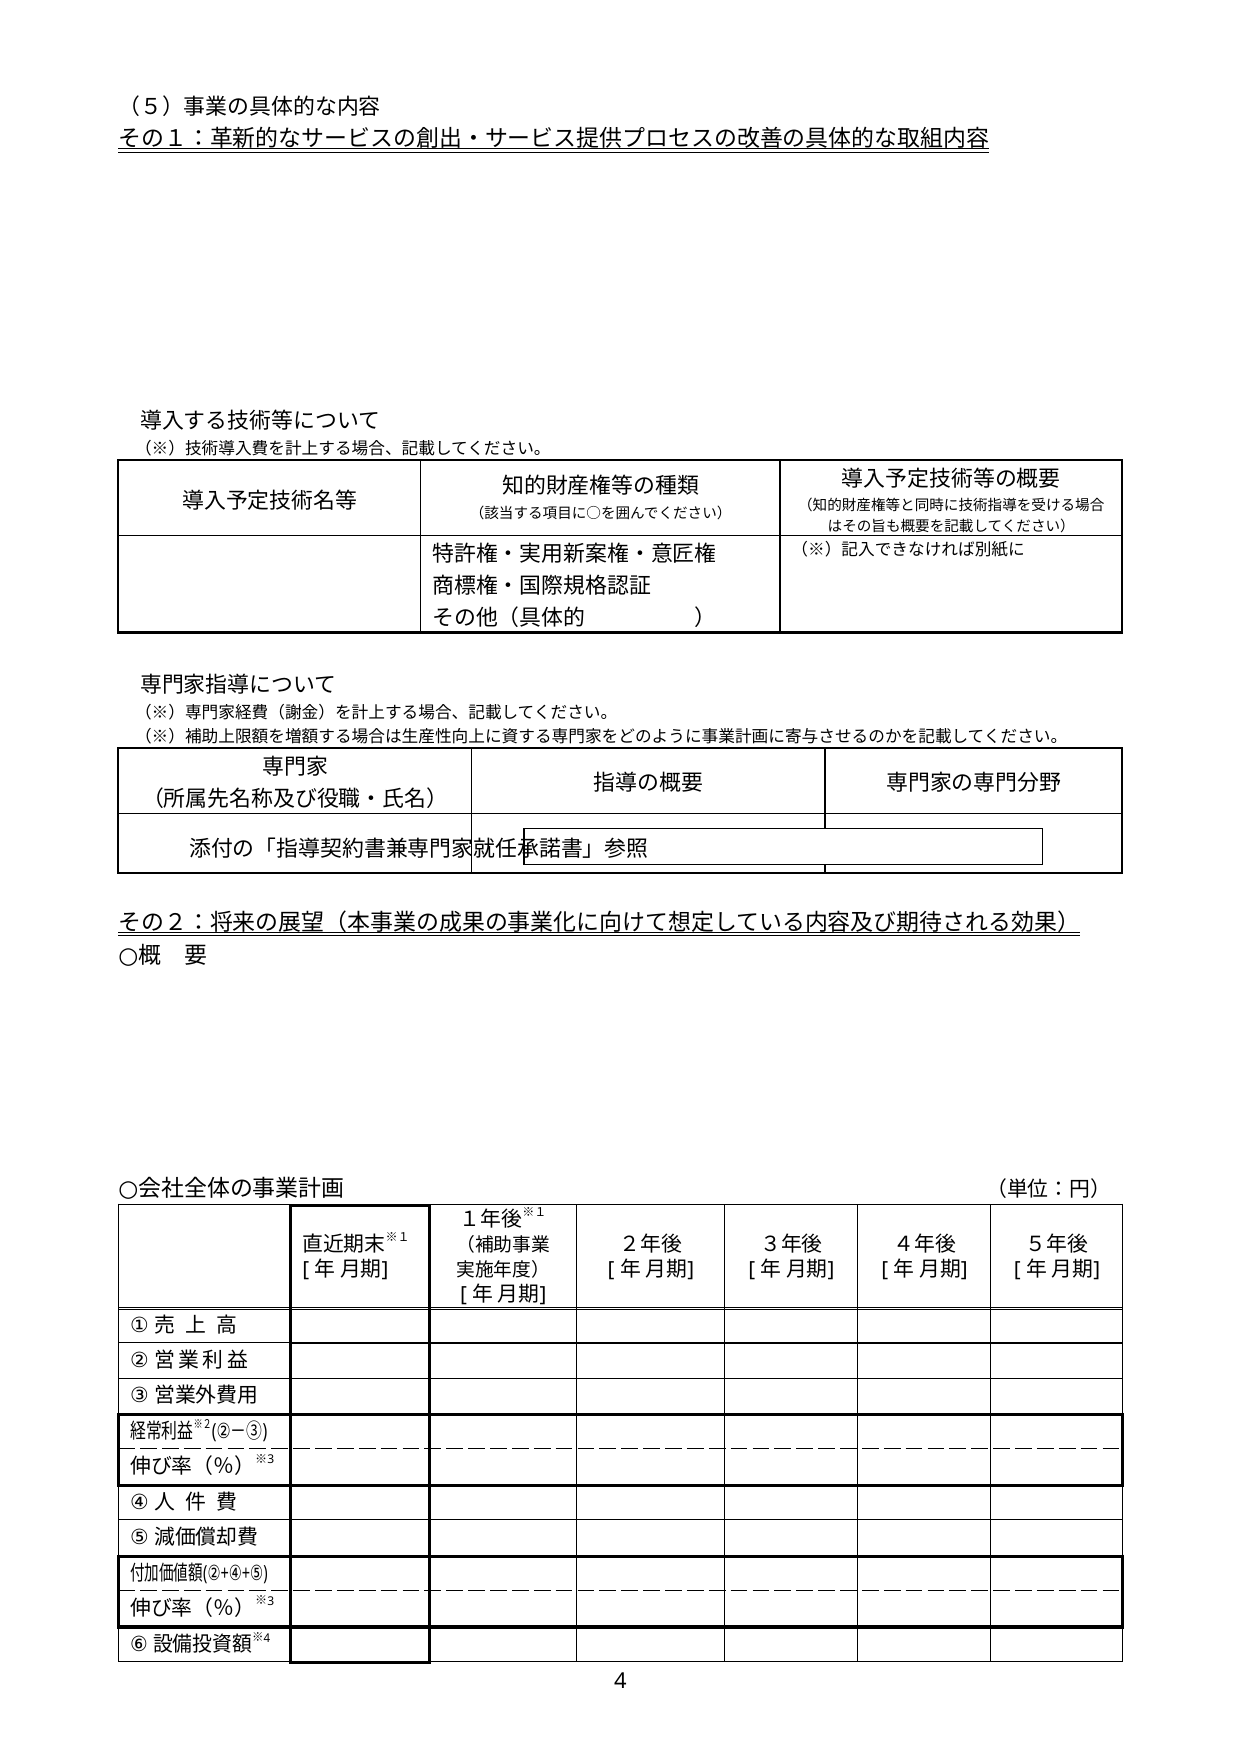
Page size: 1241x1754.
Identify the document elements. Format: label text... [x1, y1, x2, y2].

table_cell [991, 1379, 1122, 1413]
table_cell [858, 1416, 990, 1448]
table_cell [991, 1416, 1121, 1448]
table_cell [292, 1448, 428, 1484]
table_cell [577, 1487, 724, 1519]
table_cell [991, 1629, 1122, 1661]
table_cell 付加価値額(②+④+⑤) [120, 1558, 289, 1590]
table_cell [431, 1310, 576, 1342]
table_cell [292, 1558, 428, 1590]
table_cell [725, 1379, 857, 1413]
text （※）技術導入費を計上する場合、記載してください。 [118, 435, 1122, 459]
table_cell [858, 1448, 990, 1484]
table_cell [431, 1379, 576, 1413]
table_cell [431, 1629, 576, 1661]
table_header 直近期末※１ [ 年 月期] [292, 1207, 428, 1307]
table_cell [119, 536, 420, 631]
table_cell [991, 1590, 1121, 1625]
text （※）補助上限額を増額する場合は生産性向上に資する専門家をどのように事業計画に寄与させるのかを記載してください。 [118, 723, 1122, 747]
table_cell [431, 1590, 576, 1625]
table_cell [858, 1344, 990, 1377]
table_cell [431, 1448, 576, 1484]
table_cell [472, 814, 824, 872]
table_header 導入予定技術等の概要 （知的財産権等と同時に技術指導を受ける場合はその旨も概要を記載してください） [781, 461, 1121, 535]
table_cell [577, 1629, 724, 1661]
table_cell [725, 1310, 857, 1342]
table_cell 経常利益※２(②－③) [120, 1416, 289, 1448]
table_header 専門家の専門分野 [826, 749, 1121, 812]
table_cell ⑤ 減価償却費 [119, 1520, 289, 1554]
table_cell [431, 1416, 576, 1448]
table_cell [826, 814, 1121, 872]
table_cell [725, 1416, 857, 1448]
table_cell [725, 1590, 857, 1625]
table_cell ③ 営業外費用 [119, 1379, 289, 1413]
table_cell [119, 814, 471, 872]
table_cell （※）記入できなければ別紙に [781, 536, 1121, 631]
table_cell [577, 1344, 724, 1377]
table_cell 伸び率（％）※3 [120, 1590, 289, 1625]
table_header １年後※１ （補助事業 実施年度） [ 年 月期] [431, 1205, 576, 1307]
table_cell [725, 1558, 857, 1590]
table_header 導入予定技術名等 [119, 461, 420, 535]
table_cell [858, 1310, 990, 1342]
table_cell [292, 1487, 428, 1519]
table_cell [858, 1629, 990, 1661]
table_cell [725, 1448, 857, 1484]
table_cell [858, 1590, 990, 1625]
table_cell [991, 1520, 1122, 1554]
table_cell ② 営業利益 [119, 1343, 289, 1377]
table_cell [858, 1520, 990, 1554]
table_cell 伸び率（％）※3 [120, 1448, 289, 1484]
table_cell [858, 1379, 990, 1413]
text ○会社全体の事業計画 （単位：円） [118, 1170, 1122, 1203]
text （５）事業の具体的な内容 [118, 89, 1122, 120]
table_header ４年後 [ 年 月期] [858, 1205, 990, 1307]
table_cell [577, 1558, 724, 1590]
table_header 専門家 （所属先名称及び役職・氏名） [119, 749, 471, 812]
table_cell [858, 1558, 990, 1590]
table_cell [577, 1310, 724, 1342]
table_cell ① 売上高 [119, 1310, 289, 1342]
text その１：革新的なサービスの創出・サービス提供プロセスの改善の具体的な取組内容 [118, 120, 1122, 153]
table_header 指導の概要 [472, 749, 824, 812]
table_header ３年後 [ 年 月期] [725, 1205, 857, 1307]
text 専門家指導について [118, 667, 1122, 699]
table_header 知的財産権等の種類 （該当する項目に○を囲んでください） [421, 461, 779, 535]
text 導入する技術等について [118, 403, 1122, 435]
table_cell [725, 1344, 857, 1377]
table_cell [991, 1344, 1122, 1377]
table_cell [991, 1487, 1122, 1519]
table_cell ④ 人件費 [119, 1487, 289, 1519]
text （※）専門家経費（謝金）を計上する場合、記載してください。 [118, 699, 1122, 723]
table_cell [292, 1379, 428, 1413]
table_cell [431, 1520, 576, 1554]
table_cell 特許権・実用新案権・意匠権 商標権・国際規格認証 その他（具体的 ） [421, 536, 779, 631]
text その２：将来の展望（本事業の成果の事業化に向けて想定している内容及び期待される効果） [118, 903, 1122, 937]
table_cell [577, 1448, 724, 1484]
table_header ５年後 [ 年 月期] [991, 1205, 1122, 1307]
table_cell [431, 1487, 576, 1519]
table_cell [858, 1487, 990, 1519]
table_cell [292, 1629, 428, 1661]
table_cell ⑥ 設備投資額※4 [119, 1629, 289, 1661]
table_cell [577, 1520, 724, 1554]
table_cell [292, 1344, 428, 1377]
table_cell [725, 1487, 857, 1519]
table_cell [292, 1416, 428, 1448]
table_cell [991, 1310, 1122, 1342]
table_cell [991, 1558, 1121, 1590]
table_cell [431, 1558, 576, 1590]
table_header ２年後 [ 年 月期] [577, 1205, 724, 1307]
table_cell [431, 1344, 576, 1377]
table_cell [292, 1590, 428, 1625]
table_cell [292, 1520, 428, 1554]
text ○概 要 [118, 937, 1122, 970]
table_cell [577, 1416, 724, 1448]
table_cell [292, 1310, 428, 1342]
table_cell [577, 1379, 724, 1413]
table_cell [725, 1629, 857, 1661]
table_cell [577, 1590, 724, 1625]
table_cell [725, 1520, 857, 1554]
table_header [119, 1205, 289, 1307]
table_cell [991, 1448, 1121, 1484]
